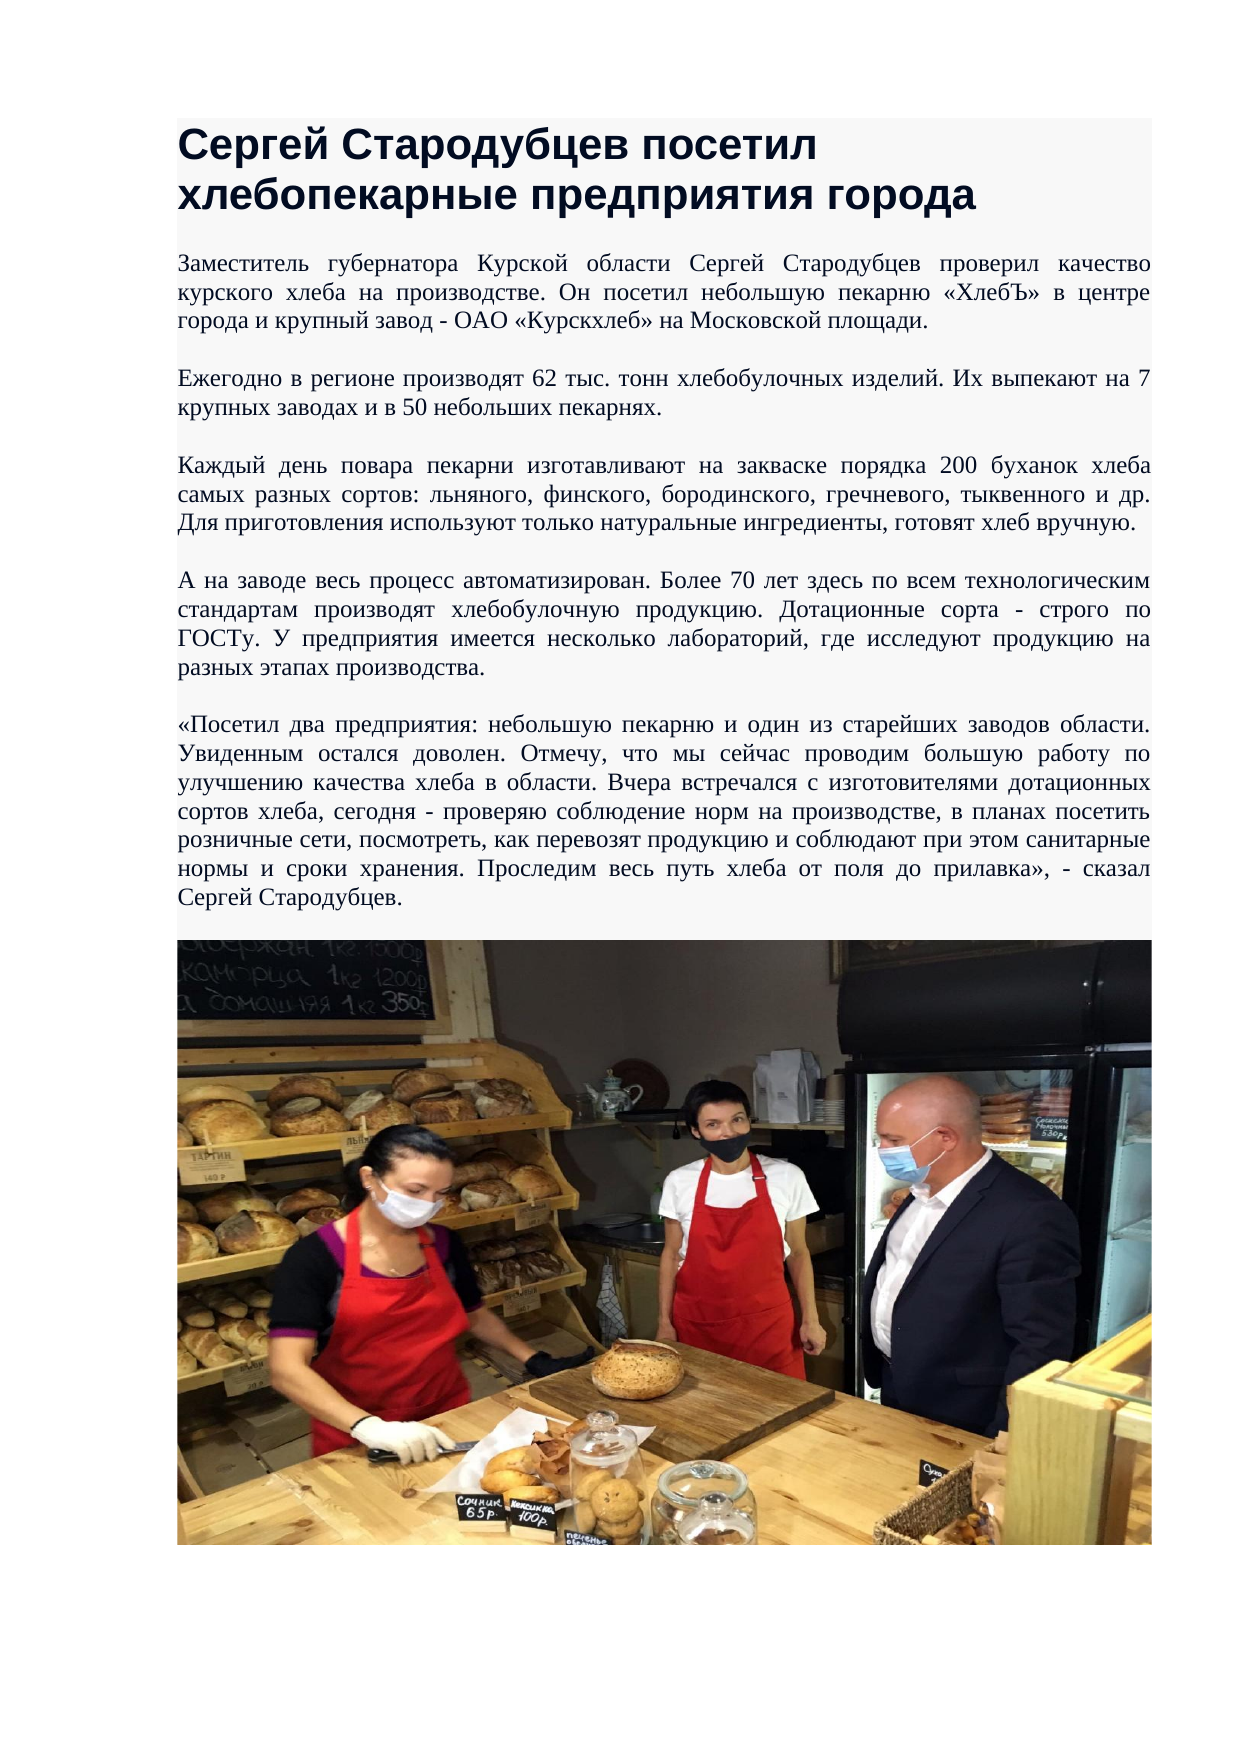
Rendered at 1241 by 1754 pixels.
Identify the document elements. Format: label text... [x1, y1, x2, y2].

text А на заводе весь процесс автоматизирован. Более 70 лет здесь по всем технологическим стандартам производят хлебобулочную продукцию. Дотационные сорта - строго по ГОСТу. У предприятия имеется несколько лабораторий, где исследуют продукцию на разных этапах производства. [177, 565, 1152, 680]
text Каждый день повара пекарни изготавливают на закваске порядка 200 буханок хлеба самых разных сортов: льняного, финского, бородинского, гречневого, тыквенного и др. Для приготовления используют только натуральные ингредиенты, готовят хлеб вручную. [177, 450, 1152, 536]
text Заместитель губернатора Курской области Сергей Стародубцев проверил качество курского хлеба на производстве. Он посетил небольшую пекарню «ХлебЪ» в центре города и крупный завод - ОАО «Курскхлеб» на Московской площади. [177, 248, 1152, 334]
text «Посетил два предприятия: небольшую пекарню и один из старейших заводов области. Увиденным остался доволен. Отмечу, что мы сейчас проводим большую работу по улучшению качества хлеба в области. Вчера встречался с изготовителями дотационных сортов хлеба, сегодня - проверяю соблюдение норм на производстве, в планах посетить розничные сети, посмотреть, как перевозят продукцию и соблюдают при этом санитарные нормы и сроки хранения. Проследим весь путь хлеба от поля до прилавка», - сказал Сергей Стародубцев. [177, 709, 1152, 911]
text Сергей Стародубцев посетил хлебопекарные предприятия города [177, 118, 1152, 219]
text Ежегодно в регионе производят 62 тыс. тонн хлебобулочных изделий. Их выпекают на 7 крупных заводах и в 50 небольших пекарнях. [177, 363, 1152, 421]
picture [177, 940, 1152, 1545]
